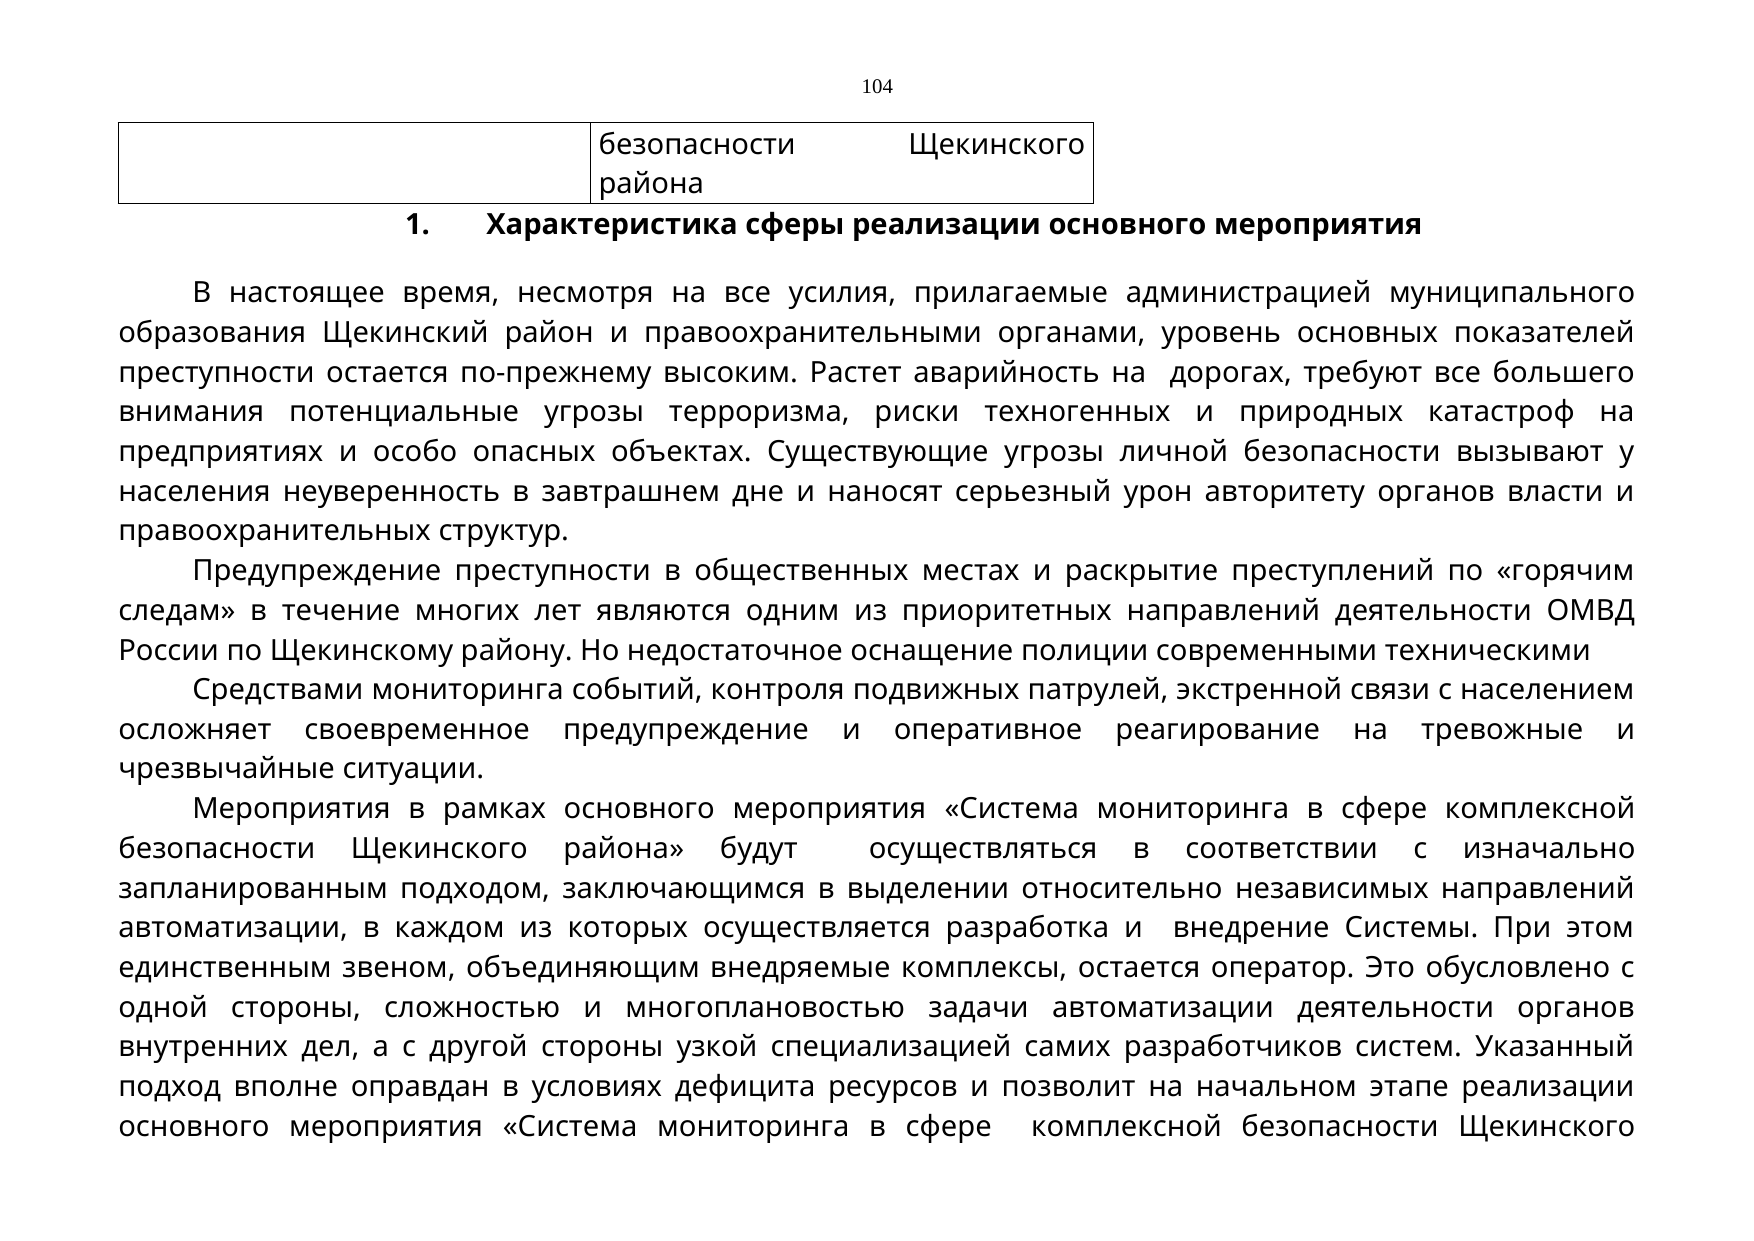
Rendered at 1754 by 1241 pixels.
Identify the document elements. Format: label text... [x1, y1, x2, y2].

list Характеристика сферы реализации основного мероприятия [118, 203, 1636, 243]
text В настоящее время, несмотря на все усилия, прилагаемые администрацией муниципального образования Щекинский район и правоохранительными органами, уровень основных показателей преступности остается по-прежнему высоким. Растет аварийность на дорогах, требуют все большего внимания потенциальные угрозы терроризма, риски техногенных и природных катастроф на предприятиях и особо опасных объектах. Существующие угрозы личной безопасности вызывают у населения неуверенность в завтрашнем дне и наносят серьезный урон авторитету органов власти и правоохранительных структур. [118, 272, 1636, 549]
text Предупреждение преступности в общественных местах и раскрытие преступлений по «горячим следам» в течение многих лет являются одним из приоритетных направлений деятельности ОМВД России по Щекинскому району. Но недостаточное оснащение полиции современными техническими [118, 549, 1636, 668]
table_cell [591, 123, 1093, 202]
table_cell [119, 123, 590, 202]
text Средствами мониторинга событий, контроля подвижных патрулей, экстренной связи с населением осложняет своевременное предупреждение и оперативное реагирование на тревожные и чрезвычайные ситуации. [118, 668, 1636, 787]
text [118, 787, 1636, 1145]
